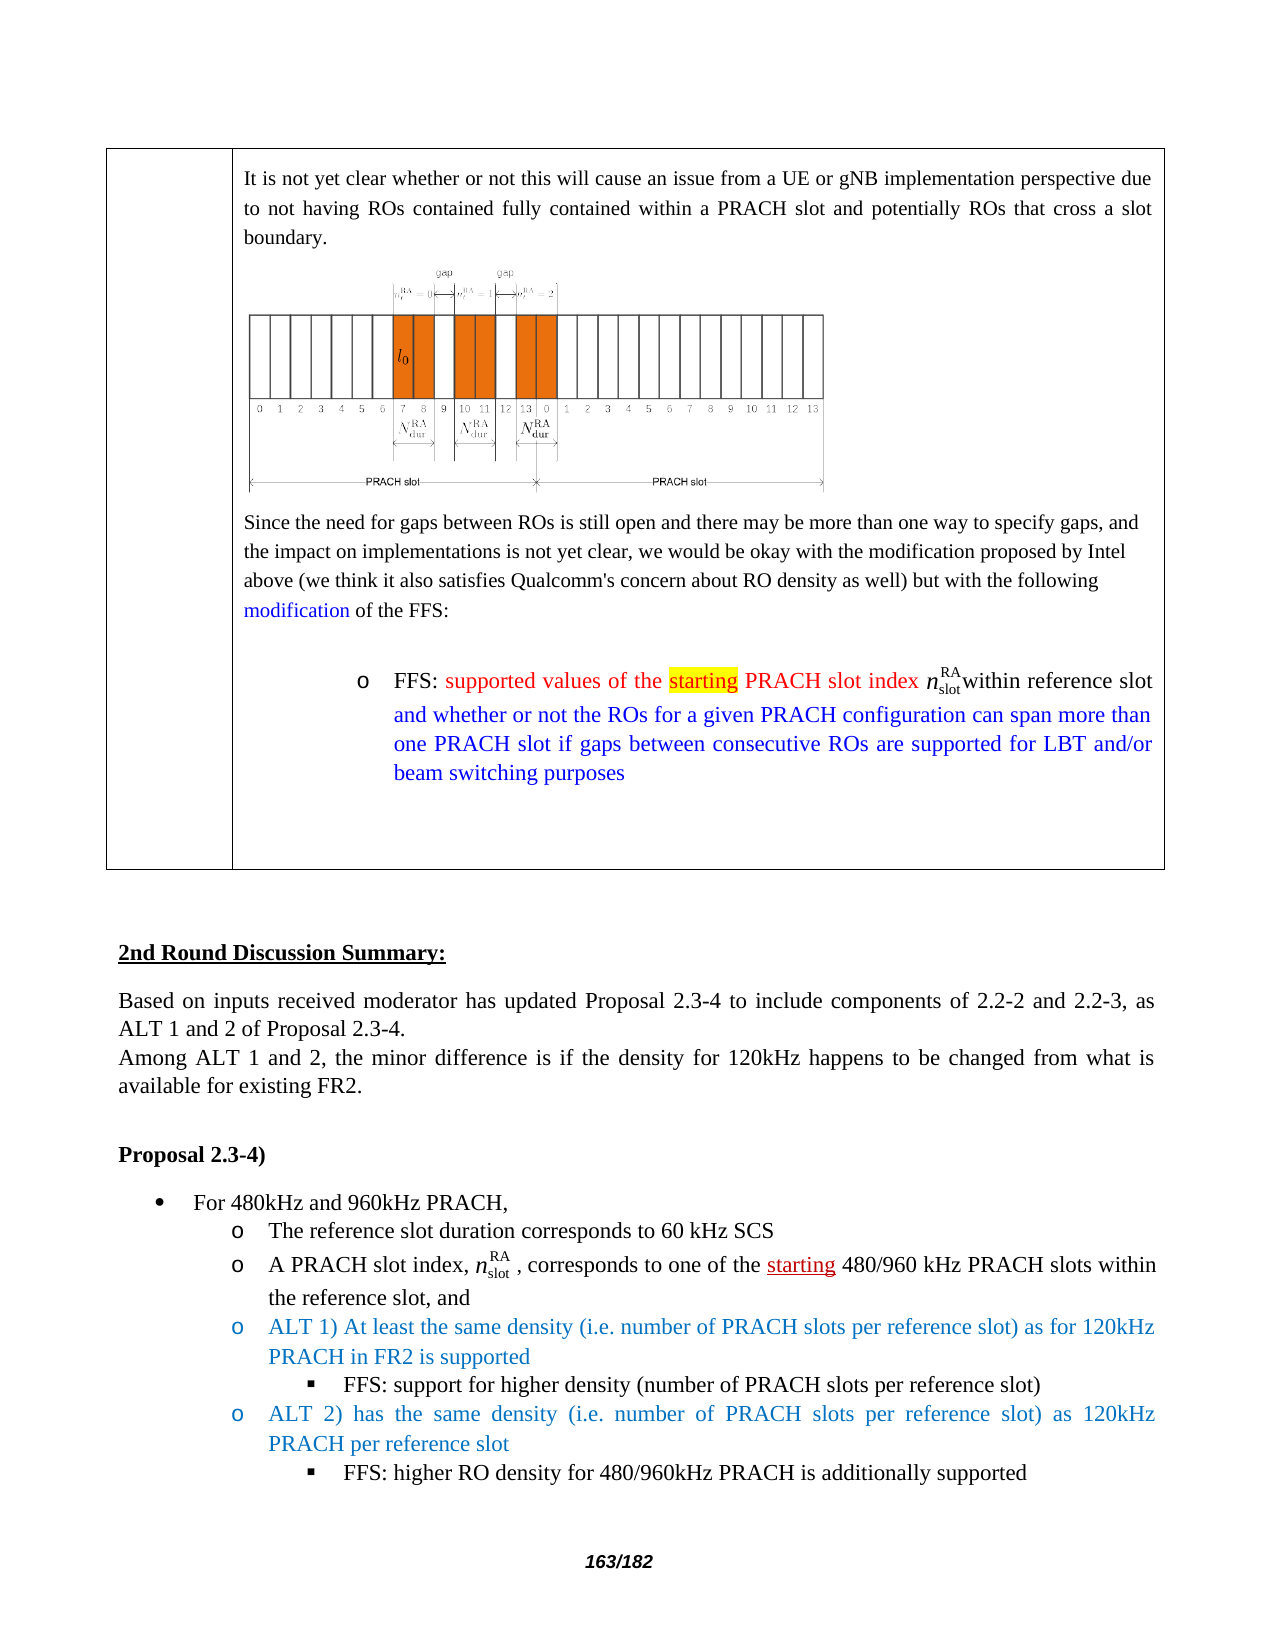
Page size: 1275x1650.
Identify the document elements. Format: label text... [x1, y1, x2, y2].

list For 480kHz and 960kHz PRACH, [156, 1188, 1157, 1215]
subtitle 2nd Round Discussion Summary: [118, 939, 1157, 966]
list FFS: support for higher density (number of PRACH slots per reference slot) [306, 1372, 1157, 1398]
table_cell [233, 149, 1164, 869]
list The reference slot duration corresponds to 60 kHz SCS [231, 1217, 1157, 1245]
list ALT 2) has the same density (i.e. number of PRACH slots per reference slot) as 120kHz PRACH per reference slot [231, 1400, 1157, 1457]
list ALT 1) At least the same density (i.e. number of PRACH slots per reference slot) as for 120kHz PRACH in FR2 is supported [231, 1313, 1157, 1369]
list FFS: higher RO density for 480/960kHz PRACH is additionally supported [306, 1459, 1157, 1485]
text Based on inputs received moderator has updated Proposal 2.3-4 to include components of 2.2-2 and 2.2-3, as ALT 1 and 2 of Proposal 2.3-4. [118, 987, 1157, 1041]
subtitle Proposal 2.3-4) [118, 1141, 1157, 1168]
list A PRACH slot index, , corresponds to one of the starting 480/960 kHz PRACH slots within the reference slot, and [231, 1247, 1157, 1311]
text Among ALT 1 and 2, the minor difference is if the density for 120kHz happens to be changed from what is available for existing FR2. [118, 1043, 1157, 1098]
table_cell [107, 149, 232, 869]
